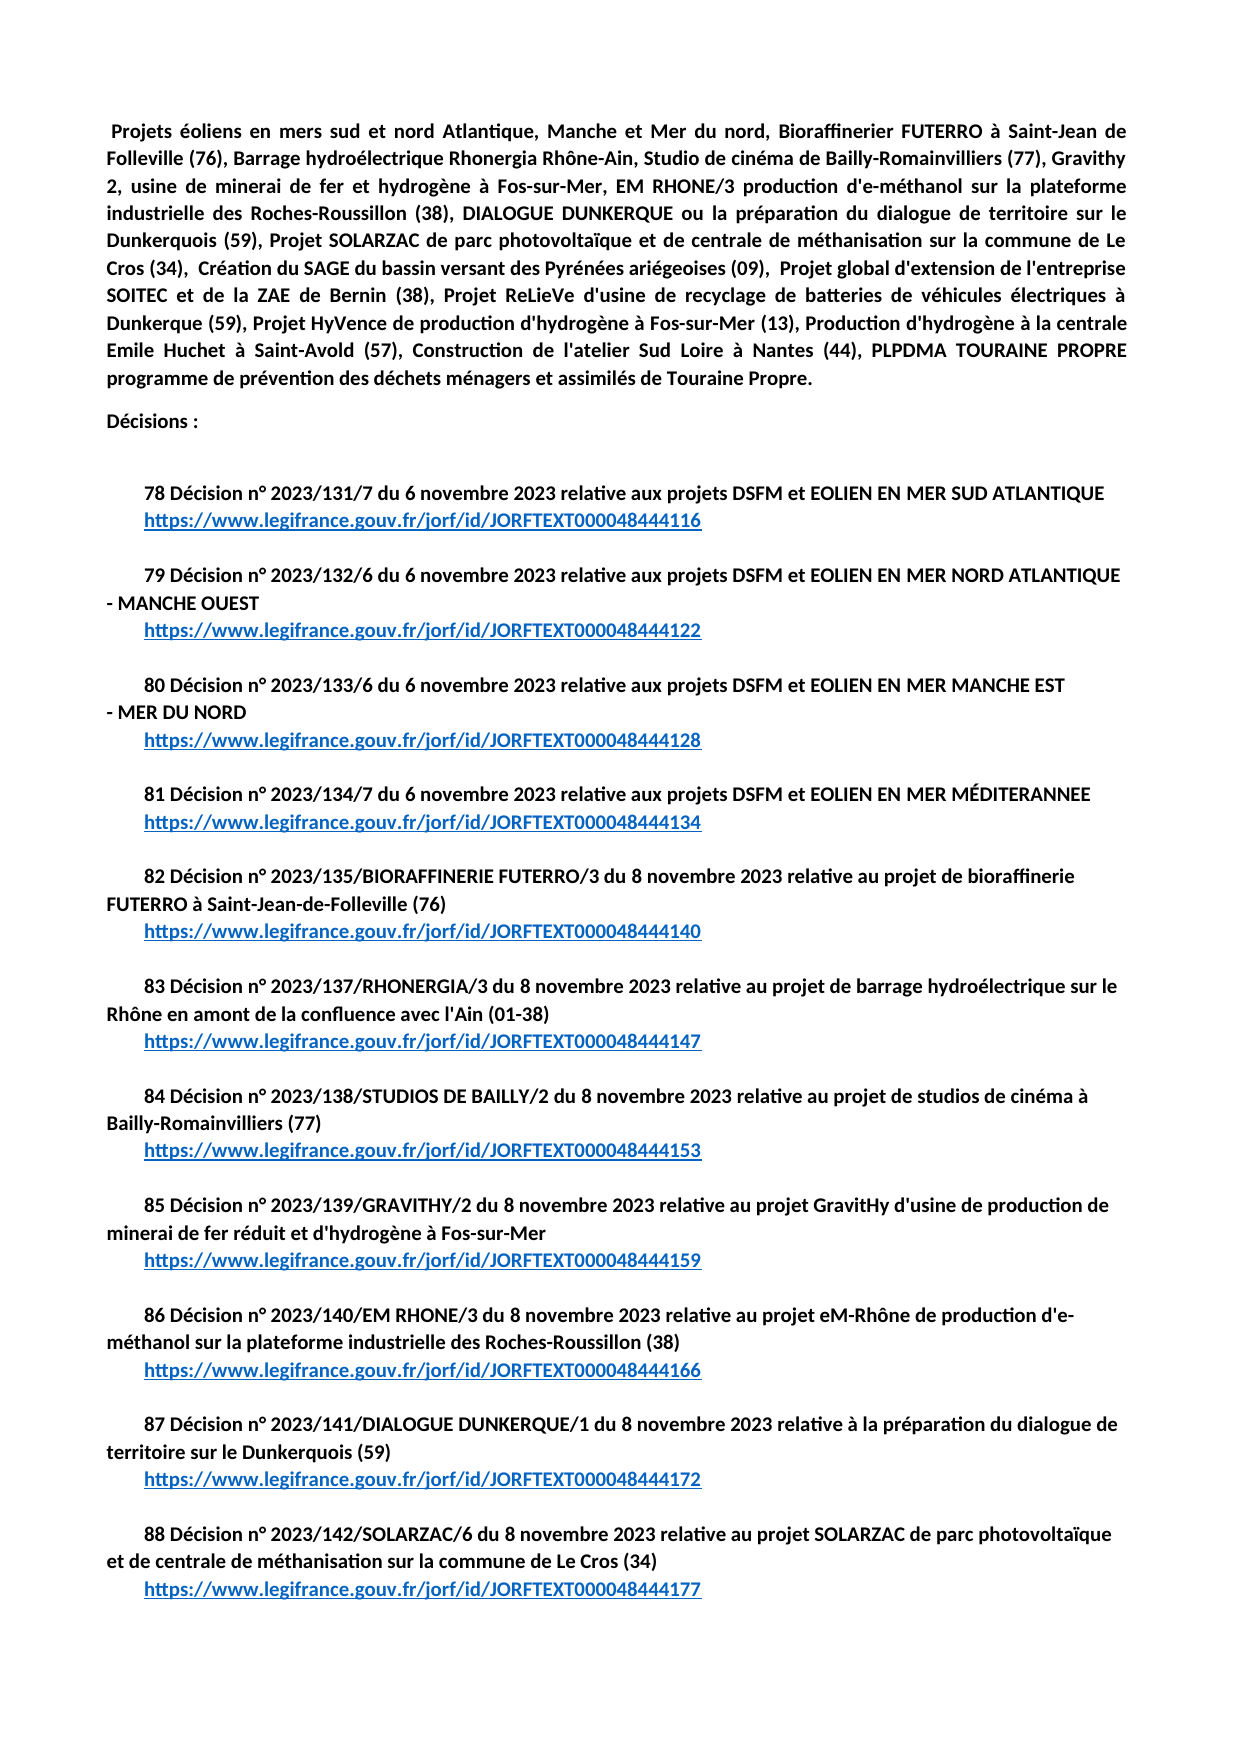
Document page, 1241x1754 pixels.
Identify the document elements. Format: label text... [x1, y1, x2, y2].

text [106, 453, 1128, 1629]
text Projets éoliens en mers sud et nord Atlantique, Manche et Mer du nord, Bioraffinerier FUTERRO à Saint-Jean de Folleville (76), Barrage hydroélectrique Rhonergia Rhône-Ain, Studio de cinéma de Bailly-Romainvilliers (77), Gravithy 2, usine de minerai de fer et hydrogène à Fos-sur-Mer, EM RHONE/3 production d'e-méthanol sur la plateforme industrielle des Roches-Roussillon (38), DIALOGUE DUNKERQUE ou la préparation du dialogue de territoire sur le Dunkerquois (59), Projet SOLARZAC de parc photovoltaïque et de centrale de méthanisation sur la commune de Le Cros (34), Création du SAGE du bassin versant des Pyrénées ariégeoises (09), Projet global d'extension de l'entreprise SOITEC et de la ZAE de Bernin (38), Projet ReLieVe d'usine de recyclage de batteries de véhicules électriques à Dunkerque (59), Projet HyVence de production d'hydrogène à Fos-sur-Mer (13), Production d'hydrogène à la centrale Emile Huchet à Saint-Avold (57), Construction de l'atelier Sud Loire à Nantes (44), PLPDMA TOURAINE PROPRE programme de prévention des déchets ménagers et assimilés de Touraine Propre. [106, 118, 1128, 390]
text Décisions : [106, 409, 1128, 434]
